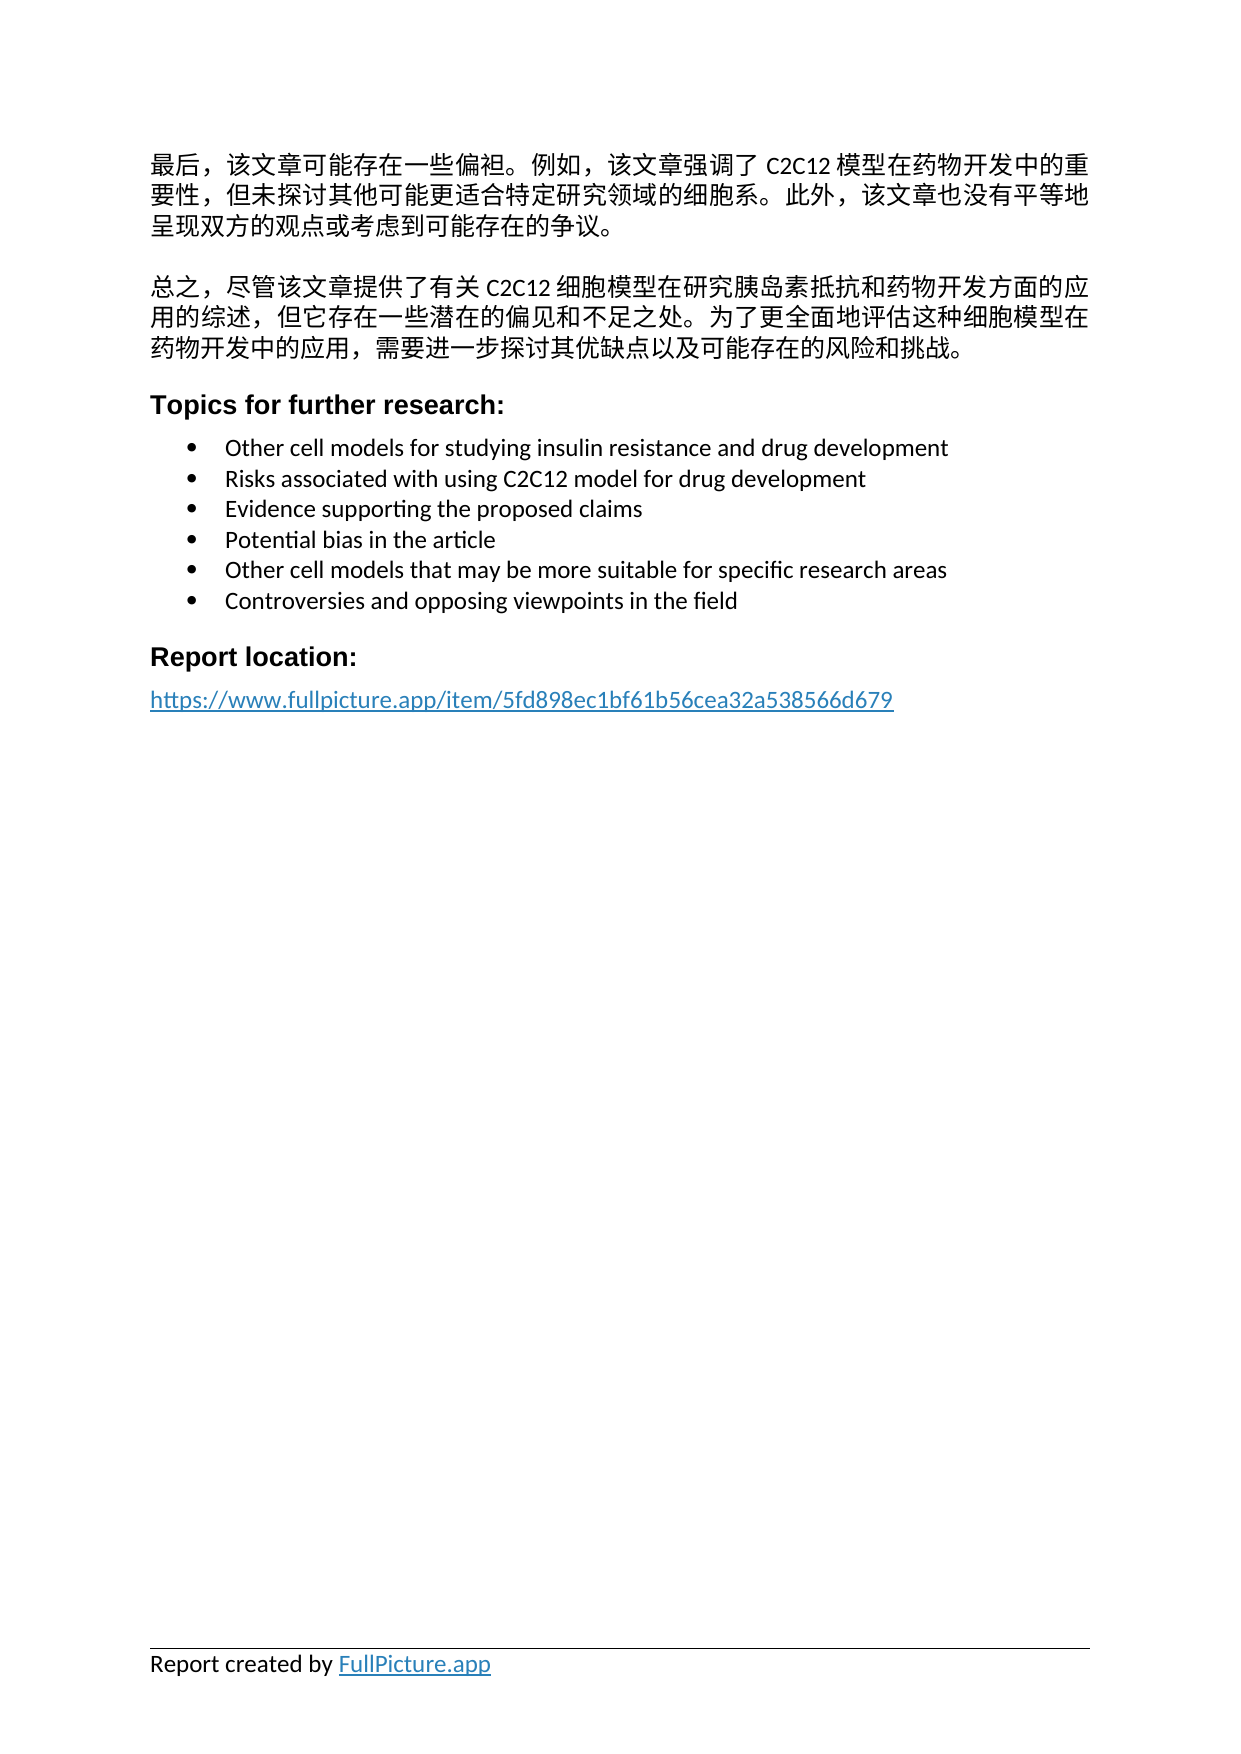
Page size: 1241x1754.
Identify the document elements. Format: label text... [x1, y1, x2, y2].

list Controversies and opposing viewpoints in the field [187, 585, 1090, 616]
list Potential bias in the article [187, 524, 1090, 554]
list Evidence supporting the proposed claims [187, 493, 1090, 524]
list Risks associated with using C2C12 model for drug development [187, 463, 1090, 493]
list Other cell models for studying insulin resistance and drug development [187, 432, 1090, 463]
subtitle Topics for further research: [150, 389, 1090, 420]
text 最后，该文章可能存在一些偏袒。例如，该文章强调了C2C12模型在药物开发中的重要性，但未探讨其他可能更适合特定研究领域的细胞系。此外，该文章也没有平等地呈现双方的观点或考虑到可能存在的争议。 [150, 150, 1090, 242]
subtitle Report location: [150, 641, 1090, 672]
text https://www.fullpicture.app/item/5fd898ec1bf61b56cea32a538566d679 [150, 684, 1090, 715]
text 总之，尽管该文章提供了有关C2C12细胞模型在研究胰岛素抵抗和药物开发方面的应用的综述，但它存在一些潜在的偏见和不足之处。为了更全面地评估这种细胞模型在药物开发中的应用，需要进一步探讨其优缺点以及可能存在的风险和挑战。 [150, 272, 1090, 364]
list Other cell models that may be more suitable for specific research areas [187, 554, 1090, 585]
